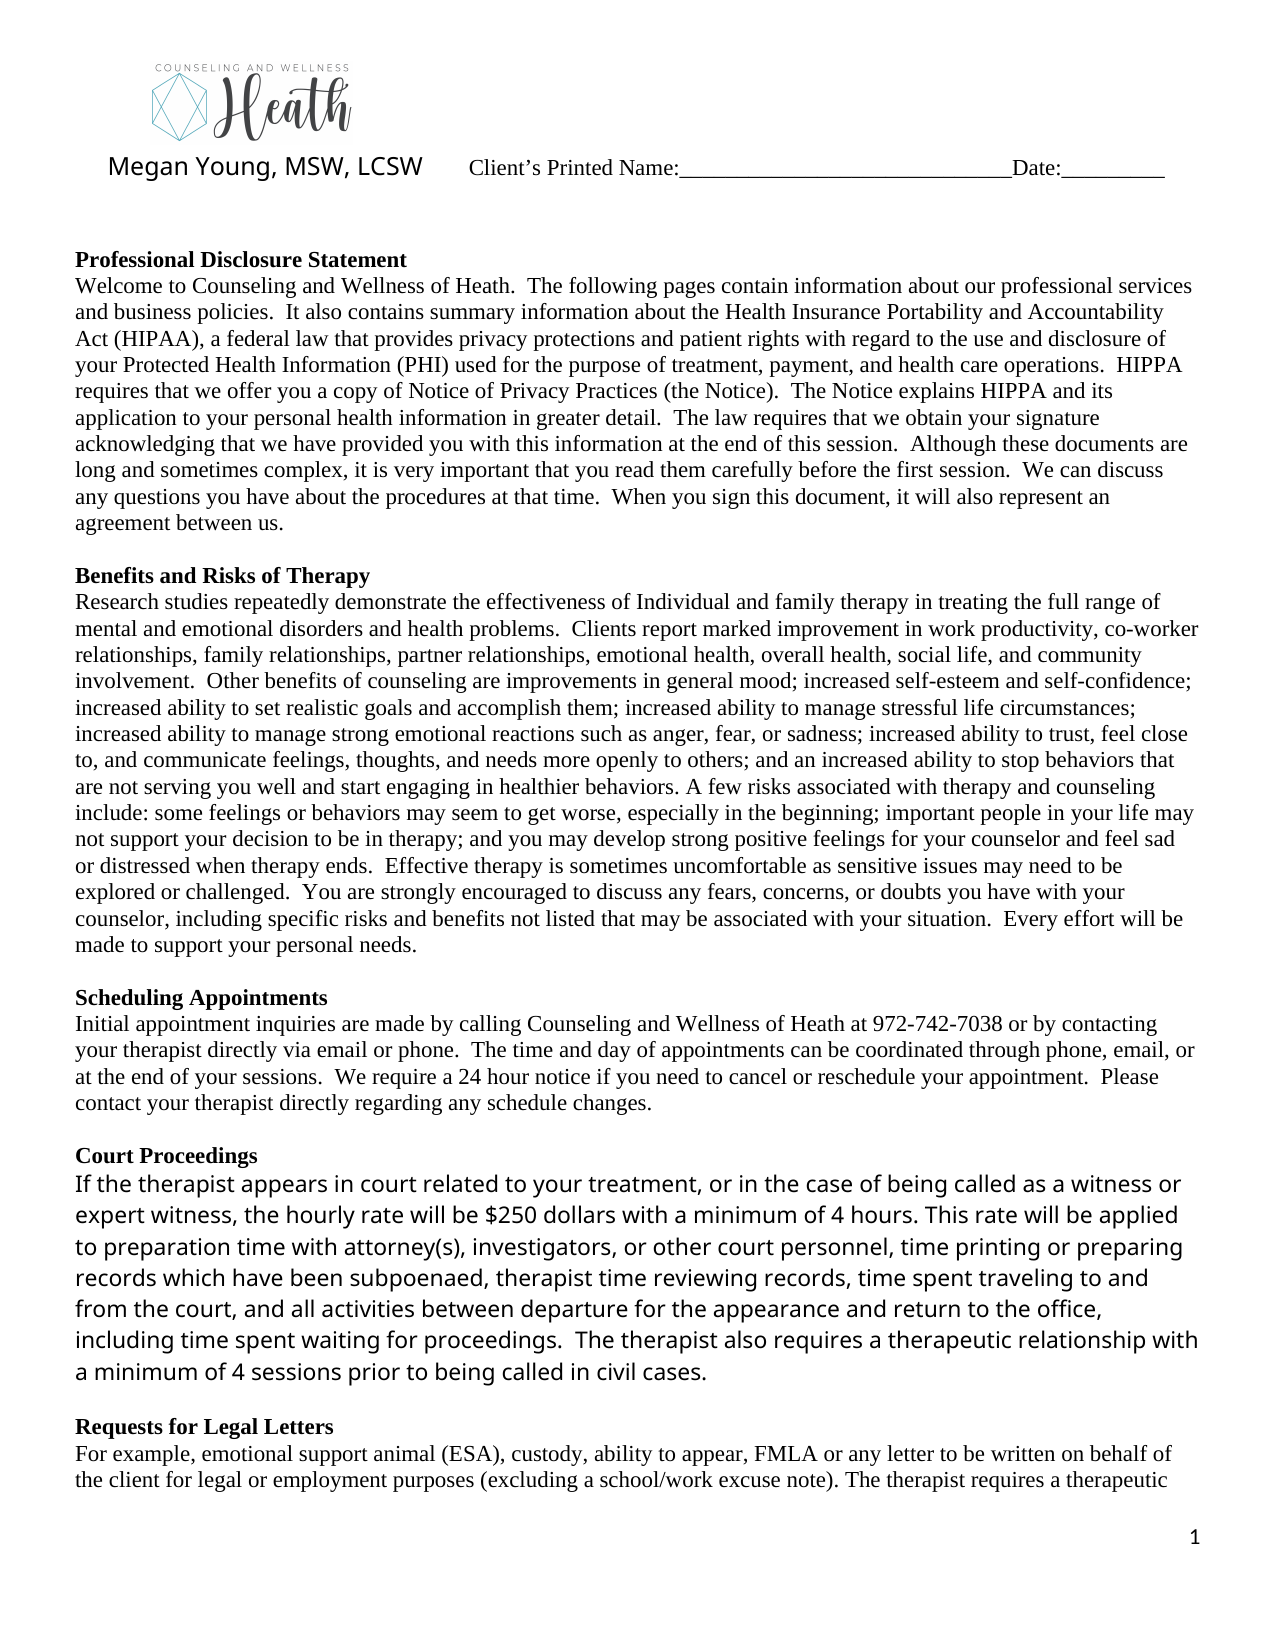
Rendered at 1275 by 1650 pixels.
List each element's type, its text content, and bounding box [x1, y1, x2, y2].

picture [150, 61, 354, 145]
text Welcome to Counseling and Wellness of Heath. The following pages contain information about our professional services and business policies. It also contains summary information about the Health Insurance Portability and Accountability Act (HIPAA), a federal law that provides privacy protections and patient rights with regard to the use and disclosure of your Protected Health Information (PHI) used for the purpose of treatment, payment, and health care operations. HIPPA requires that we offer you a copy of Notice of Privacy Practices (the Notice). The Notice explains HIPPA and its application to your personal health information in greater detail. The law requires that we obtain your signature acknowledging that we have provided you with this information at the end of this session. Although these documents are long and sometimes complex, it is very important that you read them carefully before the first session. We can discuss any questions you have about the procedures at that time. When you sign this document, it will also represent an agreement between us. [75, 272, 1200, 536]
text Professional Disclosure Statement [75, 246, 1200, 272]
text Scheduling Appointments [75, 984, 1200, 1010]
text Initial appointment inquiries are made by calling Counseling and Wellness of Heath at 972-742-7038 or by contacting your therapist directly via email or phone. The time and day of appointments can be coordinated through phone, email, or at the end of your sessions. We require a 24 hour notice if you need to cancel or reschedule your appointment. Please contact your therapist directly regarding any schedule changes. [75, 1010, 1200, 1115]
text Court Proceedings [75, 1142, 1200, 1168]
text Requests for Legal Letters [75, 1413, 1200, 1439]
text If the therapist appears in court related to your treatment, or in the case of being called as a witness or expert witness, the hourly rate will be $250 dollars with a minimum of 4 hours. This rate will be applied to preparation time with attorney(s), investigators, or other court personnel, time printing or preparing records which have been subpoenaed, therapist time reviewing records, time spent traveling to and from the court, and all activities between departure for the appearance and return to the office, including time spent waiting for proceedings. The therapist also requires a therapeutic relationship with a minimum of 4 sessions prior to being called in civil cases. [75, 1168, 1200, 1387]
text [75, 1439, 1200, 1492]
text Benefits and Risks of Therapy [75, 562, 1200, 588]
text Research studies repeatedly demonstrate the effectiveness of Individual and family therapy in treating the full range of mental and emotional disorders and health problems. Clients report marked improvement in work productivity, co-worker relationships, family relationships, partner relationships, emotional health, overall health, social life, and community involvement. Other benefits of counseling are improvements in general mood; increased self-esteem and self-confidence; increased ability to set realistic goals and accomplish them; increased ability to manage stressful life circumstances; increased ability to manage strong emotional reactions such as anger, fear, or sadness; increased ability to trust, feel close to, and communicate feelings, thoughts, and needs more openly to others; and an increased ability to stop behaviors that are not serving you well and start engaging in healthier behaviors. A few risks associated with therapy and counseling include: some feelings or behaviors may seem to get worse, especially in the beginning; important people in your life may not support your decision to be in therapy; and you may develop strong positive feelings for your counselor and feel sad or distressed when therapy ends. Effective therapy is sometimes uncomfortable as sensitive issues may need to be explored or challenged. You are strongly encouraged to discuss any fears, concerns, or doubts you have with your counselor, including specific risks and benefits not listed that may be associated with your situation. Every effort will be made to support your personal needs. [75, 588, 1200, 957]
